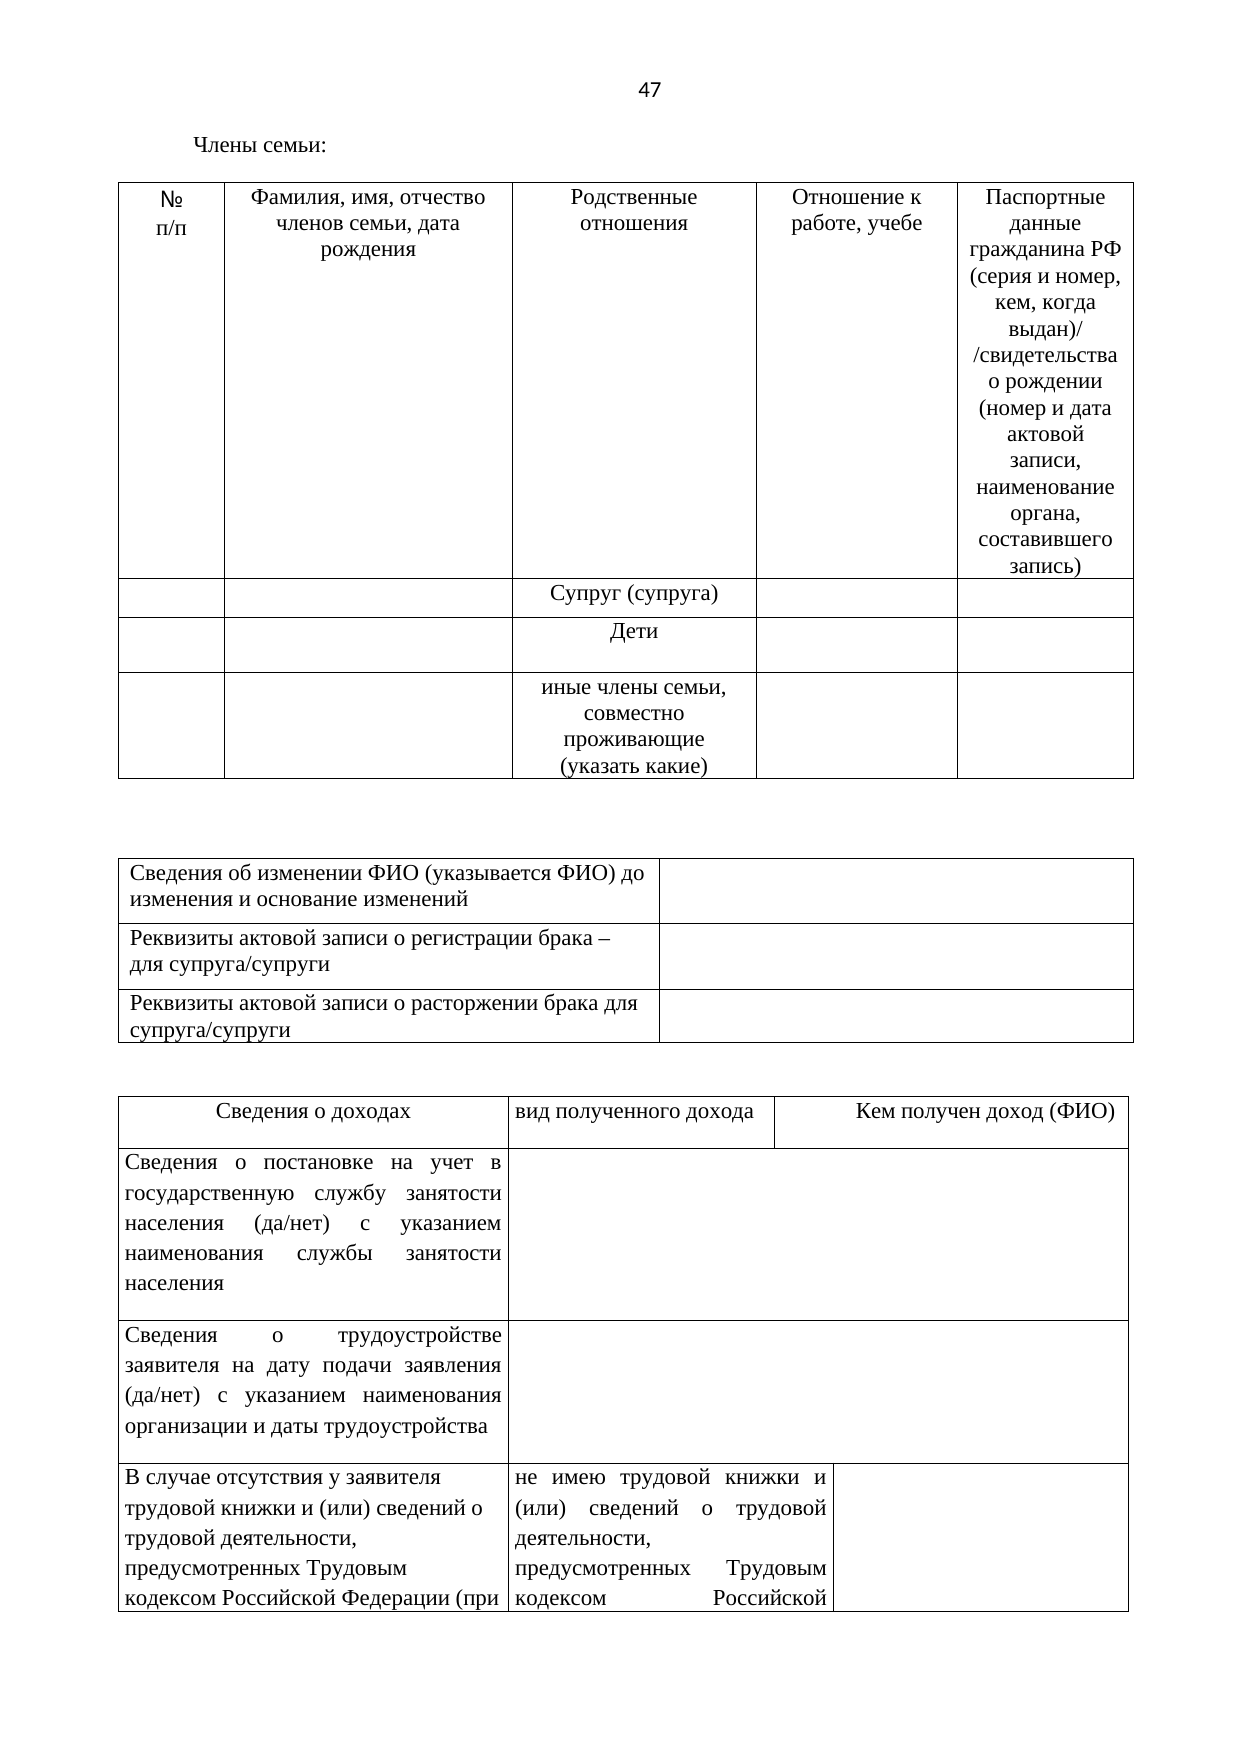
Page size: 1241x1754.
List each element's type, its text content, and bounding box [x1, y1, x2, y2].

table_header Отношение к работе, учебе [757, 183, 957, 578]
table_cell [757, 579, 957, 617]
table_cell [958, 618, 1133, 672]
table_cell [757, 673, 957, 778]
table_cell [225, 618, 512, 672]
table_cell Супруг (супруга) [513, 579, 756, 617]
table_header Паспортные данные гражданина РФ (серия и номер, кем, когда выдан)/ /свидетельства о рождении (номер и дата актовой записи, наименование органа, составившего запись) [958, 183, 1133, 578]
table_cell [958, 673, 1133, 778]
table_cell Дети [513, 618, 756, 672]
table_cell иные члены семьи, совместно проживающие (указать какие) [513, 673, 756, 778]
table_cell [660, 990, 1133, 1042]
table_cell Реквизиты актовой записи о расторжении брака для супруга/супруги [119, 990, 659, 1042]
table_header Сведения о доходах [119, 1097, 508, 1148]
table_cell [509, 1321, 1128, 1463]
table_cell [119, 618, 224, 672]
table_cell [509, 1149, 1128, 1320]
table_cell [509, 1464, 833, 1611]
table_cell [225, 579, 512, 617]
table_header Кем получен доход (ФИО) [775, 1097, 1128, 1148]
table_header № п/п [119, 183, 224, 578]
table_cell [757, 618, 957, 672]
table_cell Сведения о трудоустройстве заявителя на дату подачи заявления (да/нет) с указанием наименования организации и даты трудоустройства [119, 1321, 508, 1463]
table_header [660, 859, 1133, 923]
text Члены семьи: [118, 131, 1181, 157]
table_cell [660, 924, 1133, 989]
table_header Родственные отношения [513, 183, 756, 578]
table_header вид полученного дохода [509, 1097, 774, 1148]
table_cell [225, 673, 512, 778]
table_cell [958, 579, 1133, 617]
table_cell Сведения о постановке на учет в государственную службу занятости населения (да/нет) с указанием наименования службы занятости населения [119, 1149, 508, 1320]
table_cell [119, 579, 224, 617]
table_header Сведения об изменении ФИО (указывается ФИО) до изменения и основание изменений [119, 859, 659, 923]
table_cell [119, 1464, 508, 1611]
table_cell [119, 673, 224, 778]
table_cell [834, 1464, 1128, 1611]
table_header Фамилия, имя, отчество членов семьи, дата рождения [225, 183, 512, 578]
table_cell Реквизиты актовой записи о регистрации брака – для супруга/супруги [119, 924, 659, 989]
